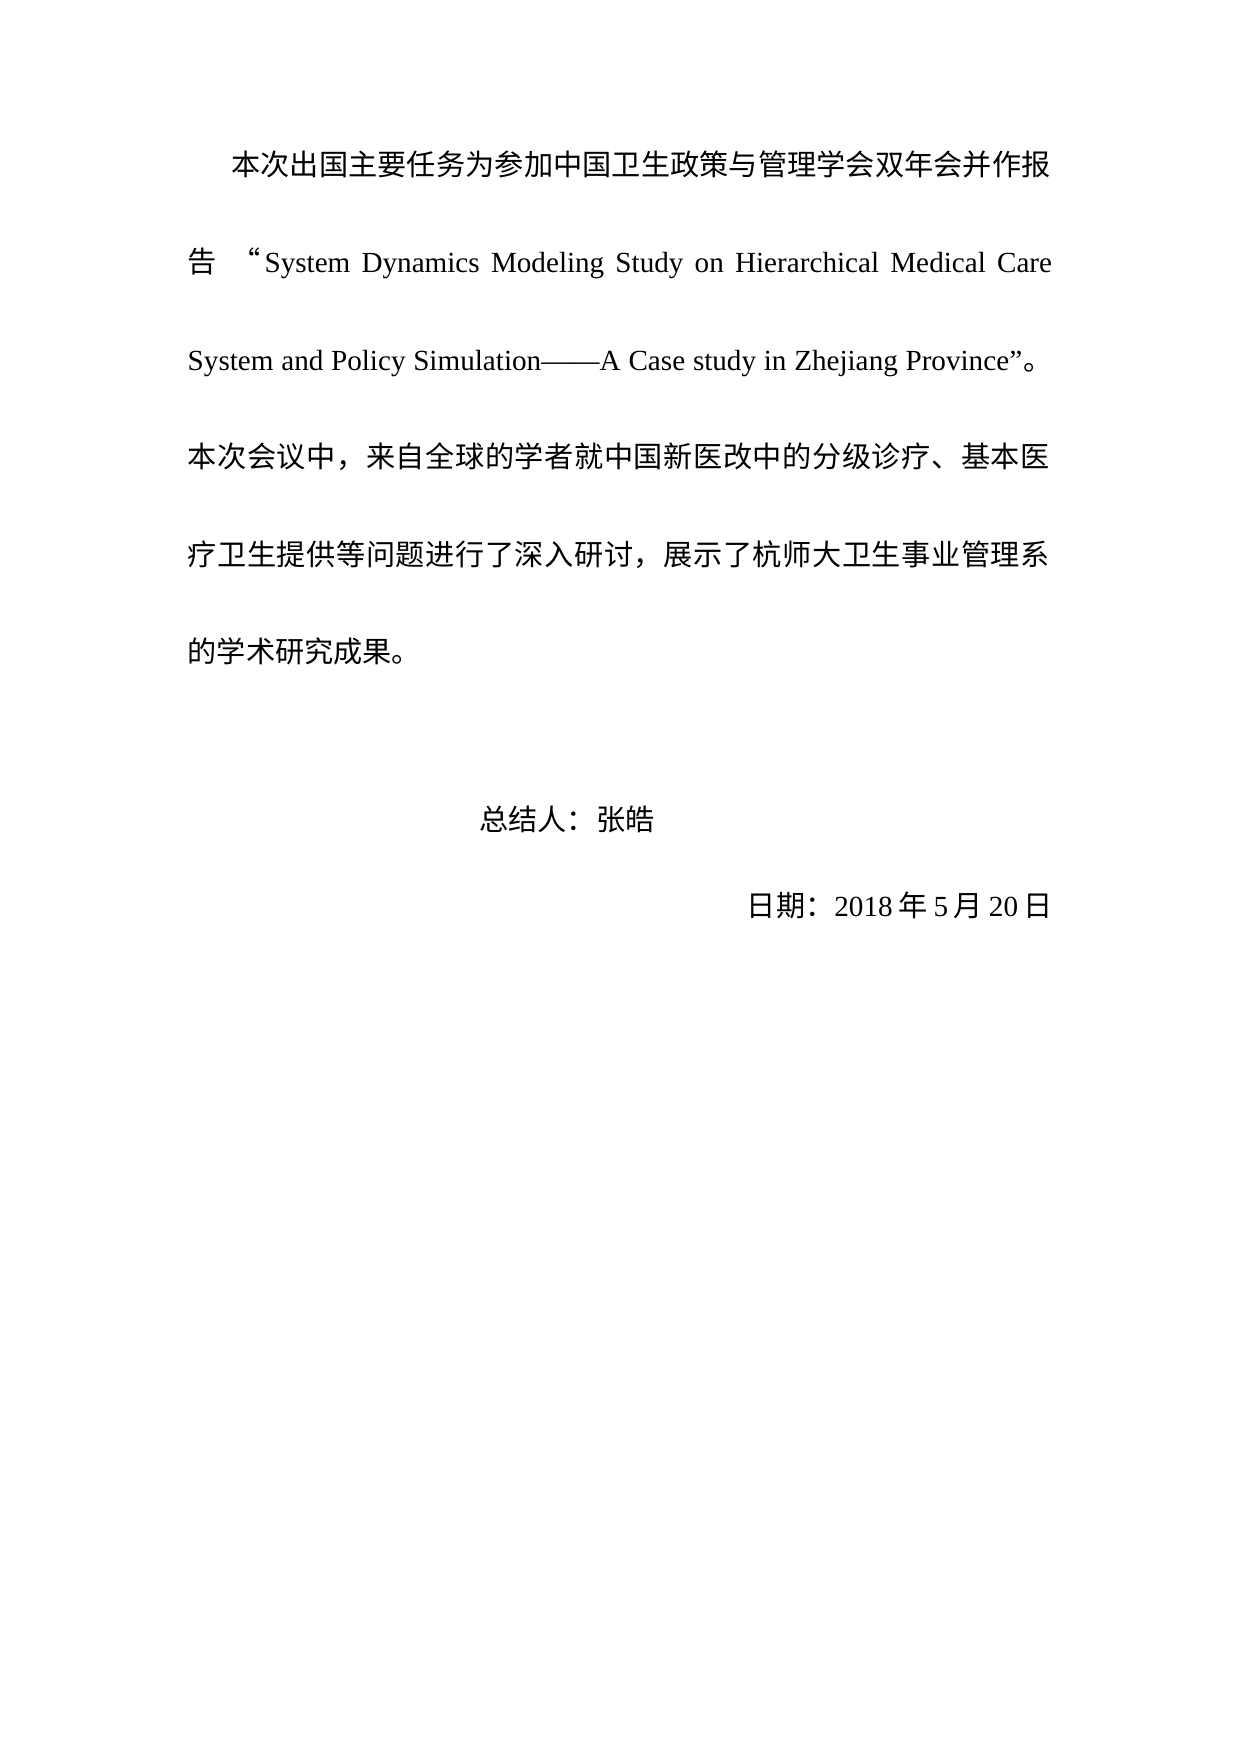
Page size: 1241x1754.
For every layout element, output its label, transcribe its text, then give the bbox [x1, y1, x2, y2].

text 本次出国主要任务为参加中国卫生政策与管理学会双年会并作报告 “System Dynamics Modeling Study on Hierarchical Medical Care System and Policy Simulation——A Case study in Zhejiang Province”。本次会议中，来自全球的学者就中国新医改中的分级诊疗、基本医疗卫生提供等问题进行了深入研讨，展示了杭师大卫生事业管理系的学术研究成果。 [187, 130, 1053, 682]
text 日期：2018年5月20日 [187, 871, 1053, 936]
text 总结人：张皓 [187, 785, 1053, 850]
